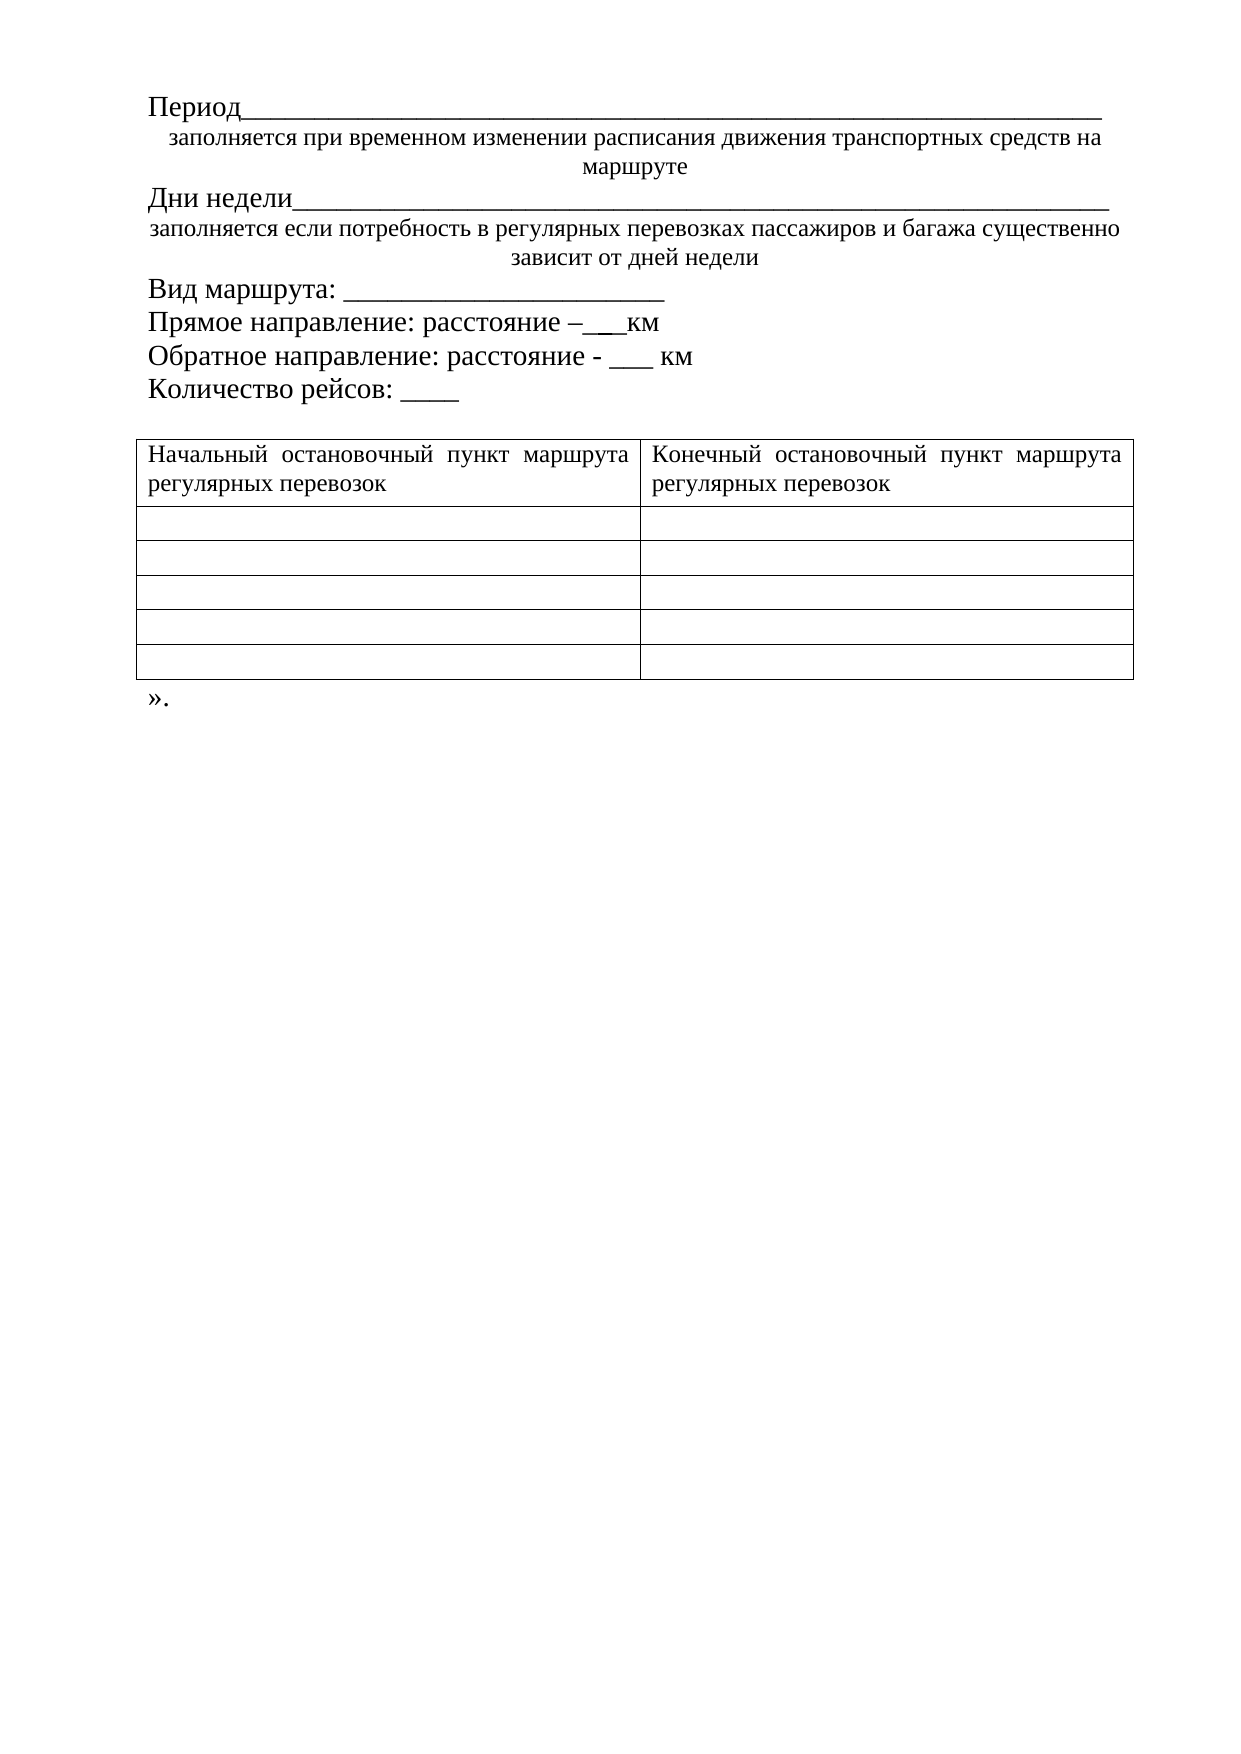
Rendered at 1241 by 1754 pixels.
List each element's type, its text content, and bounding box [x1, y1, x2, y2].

text Вид маршрута: ______________________ [148, 271, 1122, 304]
table_cell [137, 541, 640, 575]
table_header Конечный остановочный пункт маршрута регулярных перевозок [641, 440, 1133, 506]
text Количество рейсов: ____ [148, 371, 1122, 405]
text Период___________________________________________________________ [148, 89, 1122, 122]
text заполняется при временном изменении расписания движения транспортных средств на маршруте [148, 122, 1122, 180]
table_cell [641, 610, 1133, 644]
text ». [148, 680, 1122, 713]
text Обратное направление: расстояние - ___ км [148, 338, 1122, 371]
table_cell [137, 645, 640, 678]
table_cell [641, 507, 1133, 540]
table_cell [137, 507, 640, 540]
table_cell [641, 645, 1133, 678]
table_cell [137, 576, 640, 609]
text Дни недели________________________________________________________ [148, 180, 1122, 213]
table_cell [641, 576, 1133, 609]
table_cell [641, 541, 1133, 575]
table_header Начальный остановочный пункт маршрута регулярных перевозок [137, 440, 640, 506]
table_cell [137, 610, 640, 644]
text заполняется если потребность в регулярных перевозках пассажиров и багажа существенно зависит от дней недели [148, 213, 1122, 271]
text Прямое направление: расстояние –___км [148, 304, 1122, 338]
